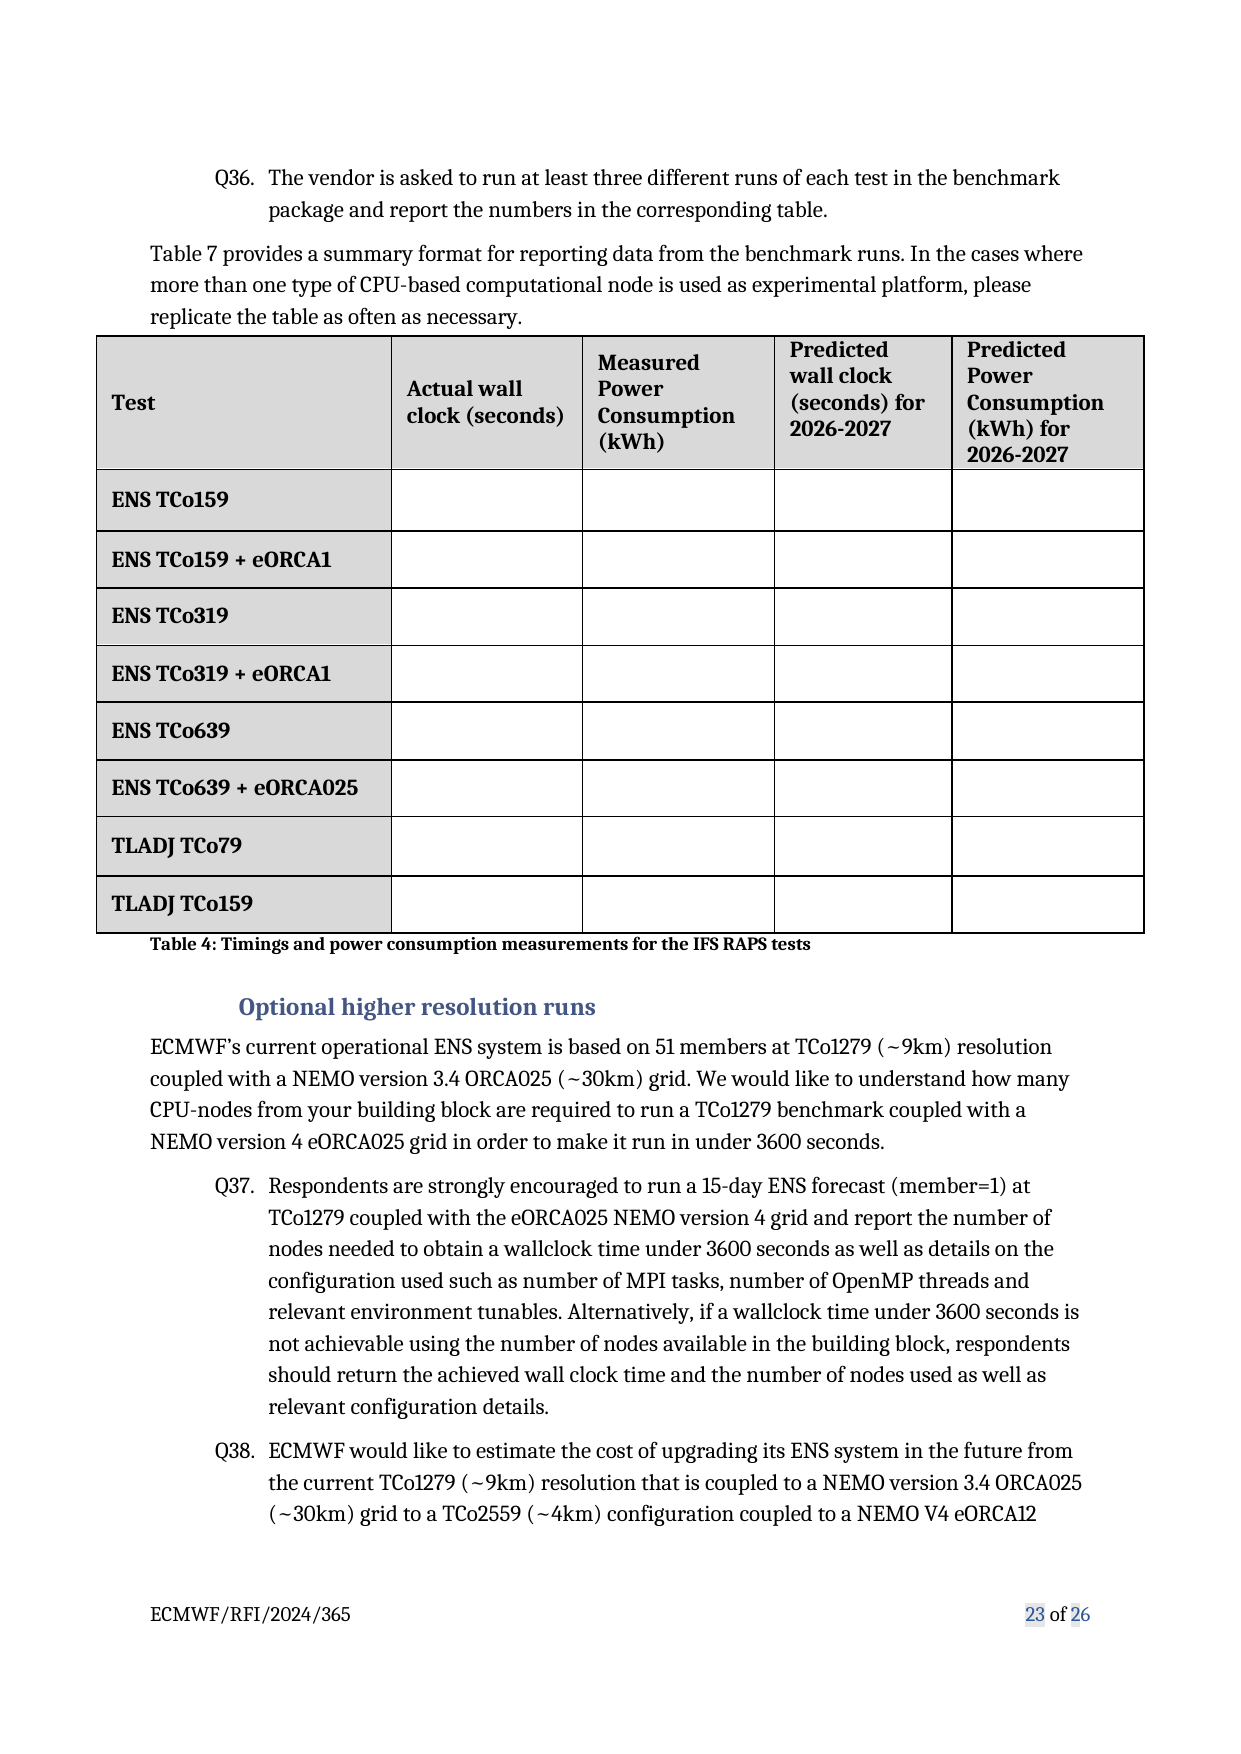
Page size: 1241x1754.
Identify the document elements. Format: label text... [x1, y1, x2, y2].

table_cell [392, 703, 582, 759]
list Respondents are strongly encouraged to run a 15-day ENS forecast (member=1) at TCo1279 coupled with the eORCA025 NEMO version 4 grid and report the number of nodes needed to obtain a wallclock time under 3600 seconds as well as details on the configuration used such as number of MPI tasks, number of OpenMP threads and relevant environment tunables. Alternatively, if a wallclock time under 3600 seconds is not achievable using the number of nodes available in the building block, respondents should return the achieved wall clock time and the number of nodes used as well as relevant configuration details. [215, 1173, 1090, 1420]
table_cell [953, 589, 1143, 644]
table_cell [775, 877, 951, 932]
table_header Predicted Power Consumption (kWh) for 2026-2027 [953, 337, 1143, 468]
text ECMWF’s current operational ENS system is based on 51 members at TCo1279 (~9km) resolution coupled with a NEMO version 3.4 ORCA025 (~30km) grid. We would like to understand how many CPU-nodes from your building block are required to run a TCo1279 benchmark coupled with a NEMO version 4 eORCA025 grid in order to make it run in under 3600 seconds. [150, 1034, 1090, 1155]
table_cell [392, 470, 582, 530]
table_cell [583, 532, 774, 587]
subtitle Optional higher resolution runs [0, 993, 1090, 1022]
table_cell [953, 646, 1143, 701]
table_cell ENS TCo639 [97, 703, 391, 759]
table_cell [583, 761, 774, 816]
table_header Test [97, 337, 391, 468]
table_cell TLADJ TCo79 [97, 817, 391, 875]
table_cell [392, 877, 582, 932]
table_cell TLADJ TCo159 [97, 877, 391, 932]
table_cell [583, 703, 774, 759]
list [215, 1438, 1090, 1527]
table_header Predicted wall clock (seconds) for 2026-2027 [775, 337, 951, 468]
table_cell ENS TCo319 + eORCA1 [97, 646, 391, 701]
table_cell [392, 589, 582, 644]
table_cell [953, 817, 1143, 875]
list The vendor is asked to run at least three different runs of each test in the benchmark package and report the numbers in the corresponding table. [215, 165, 1090, 223]
table_cell [775, 817, 951, 875]
table_cell [583, 470, 774, 530]
table_header Actual wall clock (seconds) [392, 337, 582, 468]
table_cell [775, 703, 951, 759]
table_cell [583, 877, 774, 932]
table_cell [953, 761, 1143, 816]
table_cell [583, 817, 774, 875]
table_cell [392, 817, 582, 875]
table_cell [953, 703, 1143, 759]
table_cell ENS TCo639 + eORCA025 [97, 761, 391, 816]
table_cell [953, 532, 1143, 587]
table_header Measured Power Consumption (kWh) [583, 337, 774, 468]
table_cell ENS TCo159 + eORCA1 [97, 532, 391, 587]
table_cell [775, 532, 951, 587]
table_cell ENS TCo159 [97, 470, 391, 530]
text Table 7 provides a summary format for reporting data from the benchmark runs. In the cases where more than one type of CPU-based computational node is used as experimental platform, please replicate the table as often as necessary. [150, 240, 1090, 330]
table_cell [583, 589, 774, 644]
table_cell [583, 646, 774, 701]
table_cell [775, 470, 951, 530]
table_cell [953, 877, 1143, 932]
table_cell [392, 532, 582, 587]
table_cell [392, 761, 582, 816]
table_cell [953, 470, 1143, 530]
table_cell ENS TCo319 [97, 589, 391, 644]
table_cell [775, 646, 951, 701]
table_cell [392, 646, 582, 701]
table_cell [775, 589, 951, 644]
table_cell [775, 761, 951, 816]
